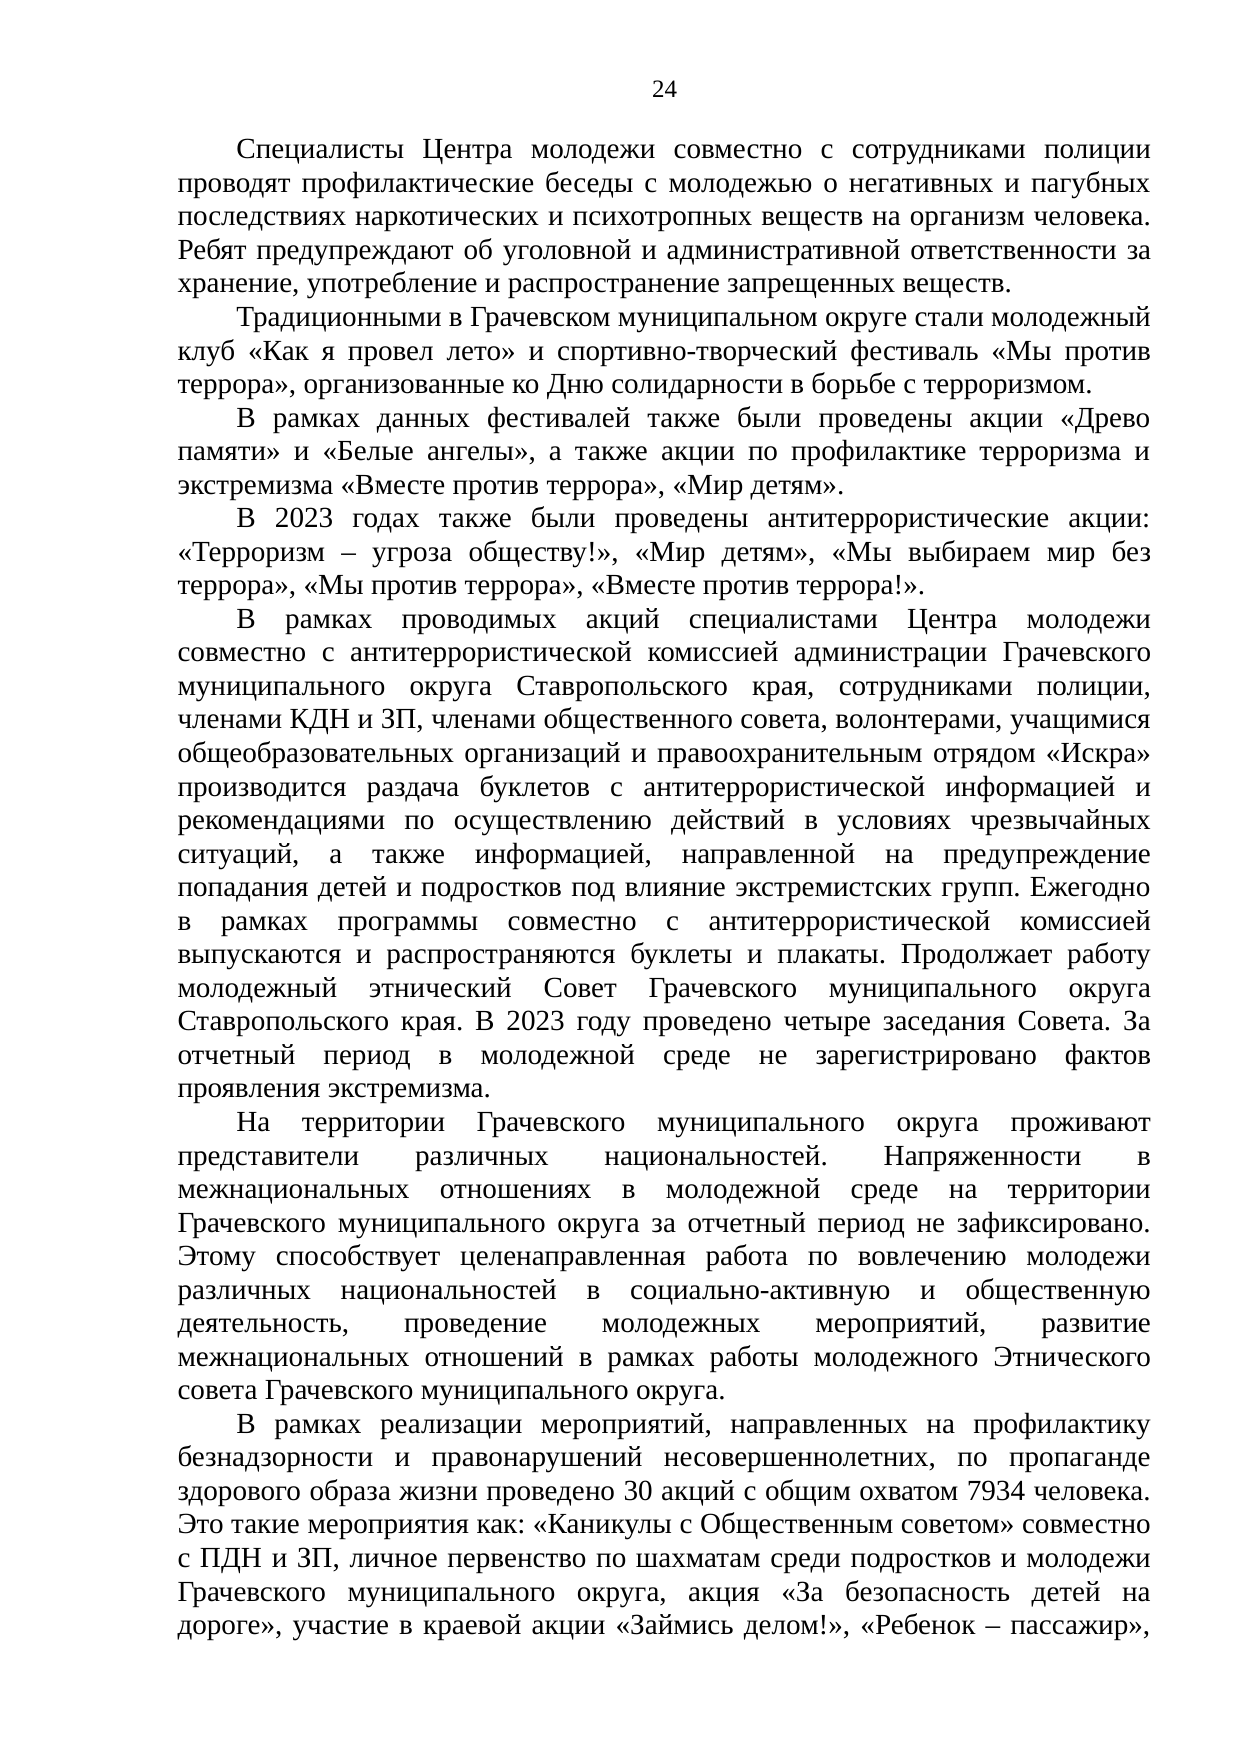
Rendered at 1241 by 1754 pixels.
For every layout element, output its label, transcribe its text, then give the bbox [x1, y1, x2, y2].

text На территории Грачевского муниципального округа проживают представители различных национальностей. Напряженности в межнациональных отношениях в молодежной среде на территории Грачевского муниципального округа за отчетный период не зафиксировано. Этому способствует целенаправленная работа по вовлечению молодежи различных национальностей в социально-активную и общественную деятельность, проведение молодежных мероприятий, развитие межнациональных отношений в рамках работы молодежного Этнического совета Грачевского муниципального округа. [177, 1104, 1152, 1406]
text В рамках проводимых акций специалистами Центра молодежи совместно с антитеррористической комиссией администрации Грачевского муниципального округа Ставропольского края, сотрудниками полиции, членами КДН и ЗП, членами общественного совета, волонтерами, учащимися общеобразовательных организаций и правоохранительным отрядом «Искра» производится раздача буклетов с антитеррористической информацией и рекомендациями по осуществлению действий в условиях чрезвычайных ситуаций, а также информацией, направленной на предупреждение попадания детей и подростков под влияние экстремистских групп. Ежегодно в рамках программы совместно с антитеррористической комиссией выпускаются и распространяются буклеты и плакаты. Продолжает работу молодежный этнический Совет Грачевского муниципального округа Ставропольского края. В 2023 году проведено четыре заседания Совета. За отчетный период в молодежной среде не зарегистрировано фактов проявления экстремизма. [177, 601, 1152, 1104]
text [177, 1406, 1152, 1641]
text В рамках данных фестивалей также были проведены акции «Древо памяти» и «Белые ангелы», а также акции по профилактике терроризма и экстремизма «Вместе против террора», «Мир детям». [177, 400, 1152, 500]
text Специалисты Центра молодежи совместно с сотрудниками полиции проводят профилактические беседы с молодежью о негативных и пагубных последствиях наркотических и психотропных веществ на организм человека. Ребят предупреждают об уголовной и административной ответственности за хранение, употребление и распространение запрещенных веществ. [177, 131, 1152, 299]
text В 2023 годах также были проведены антитеррористические акции: «Терроризм – угроза обществу!», «Мир детям», «Мы выбираем мир без террора», «Мы против террора», «Вместе против террора!». [177, 500, 1152, 601]
text Традиционными в Грачевском муниципальном округе стали молодежный клуб «Как я провел лето» и спортивно-творческий фестиваль «Мы против террора», организованные ко Дню солидарности в борьбе с терроризмом. [177, 299, 1152, 400]
